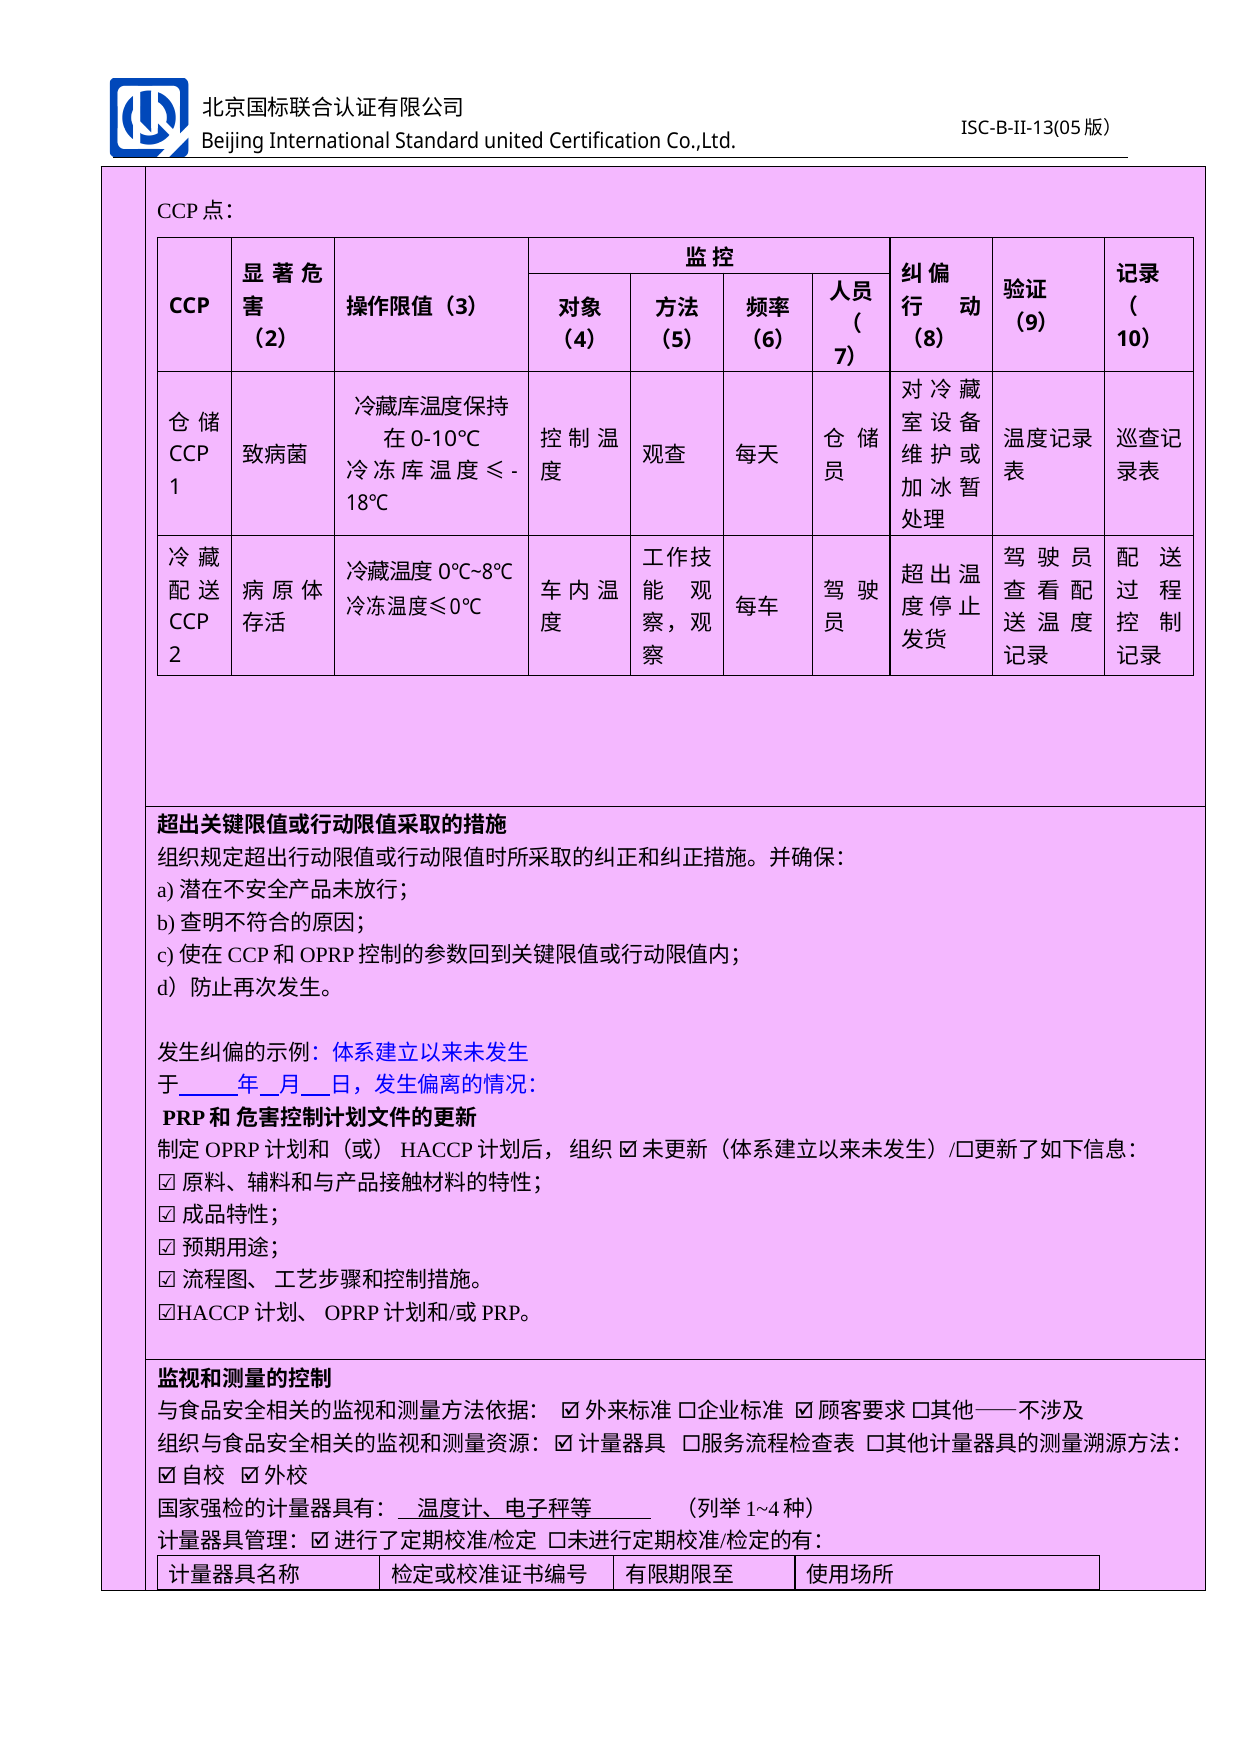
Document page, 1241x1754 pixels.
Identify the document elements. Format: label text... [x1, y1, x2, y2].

picture [109, 78, 189, 158]
table_cell 危害控制计划 (HACCP/OPRP 计划) 组织建立、实施和保持HACCP计划。 CCP点： [146, 167, 1205, 806]
table_cell 超出关键限值或行动限值采取的措施 组织规定超出行动限值或行动限值时所采取的纠正和纠正措施。并确保： a) 潜在不安全产品未放行； b) 查明不符合的原因； c) 使在CCP和OPRP控制的参数回到关键限值或行动限值内； d）防止再次发生。 发生纠偏的示例：体系建立以来未发生 于 年 月 日，发生偏离的情况： PRP和 危害控制计划文件的更新 制定OPRP计划和（或） HACCP计划后， 组织未更新（体系建立以来未发生）/更新了如下信息： ☑ 原料、辅料和与产品接触材料的特性； ☑ 成品特性； ☑ 预期用途； ☑ 流程图、 工艺步骤和控制措施。 ☑HACCP计划、 OPRP计划和/或PRP。 [146, 807, 1205, 1359]
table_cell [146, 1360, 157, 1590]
